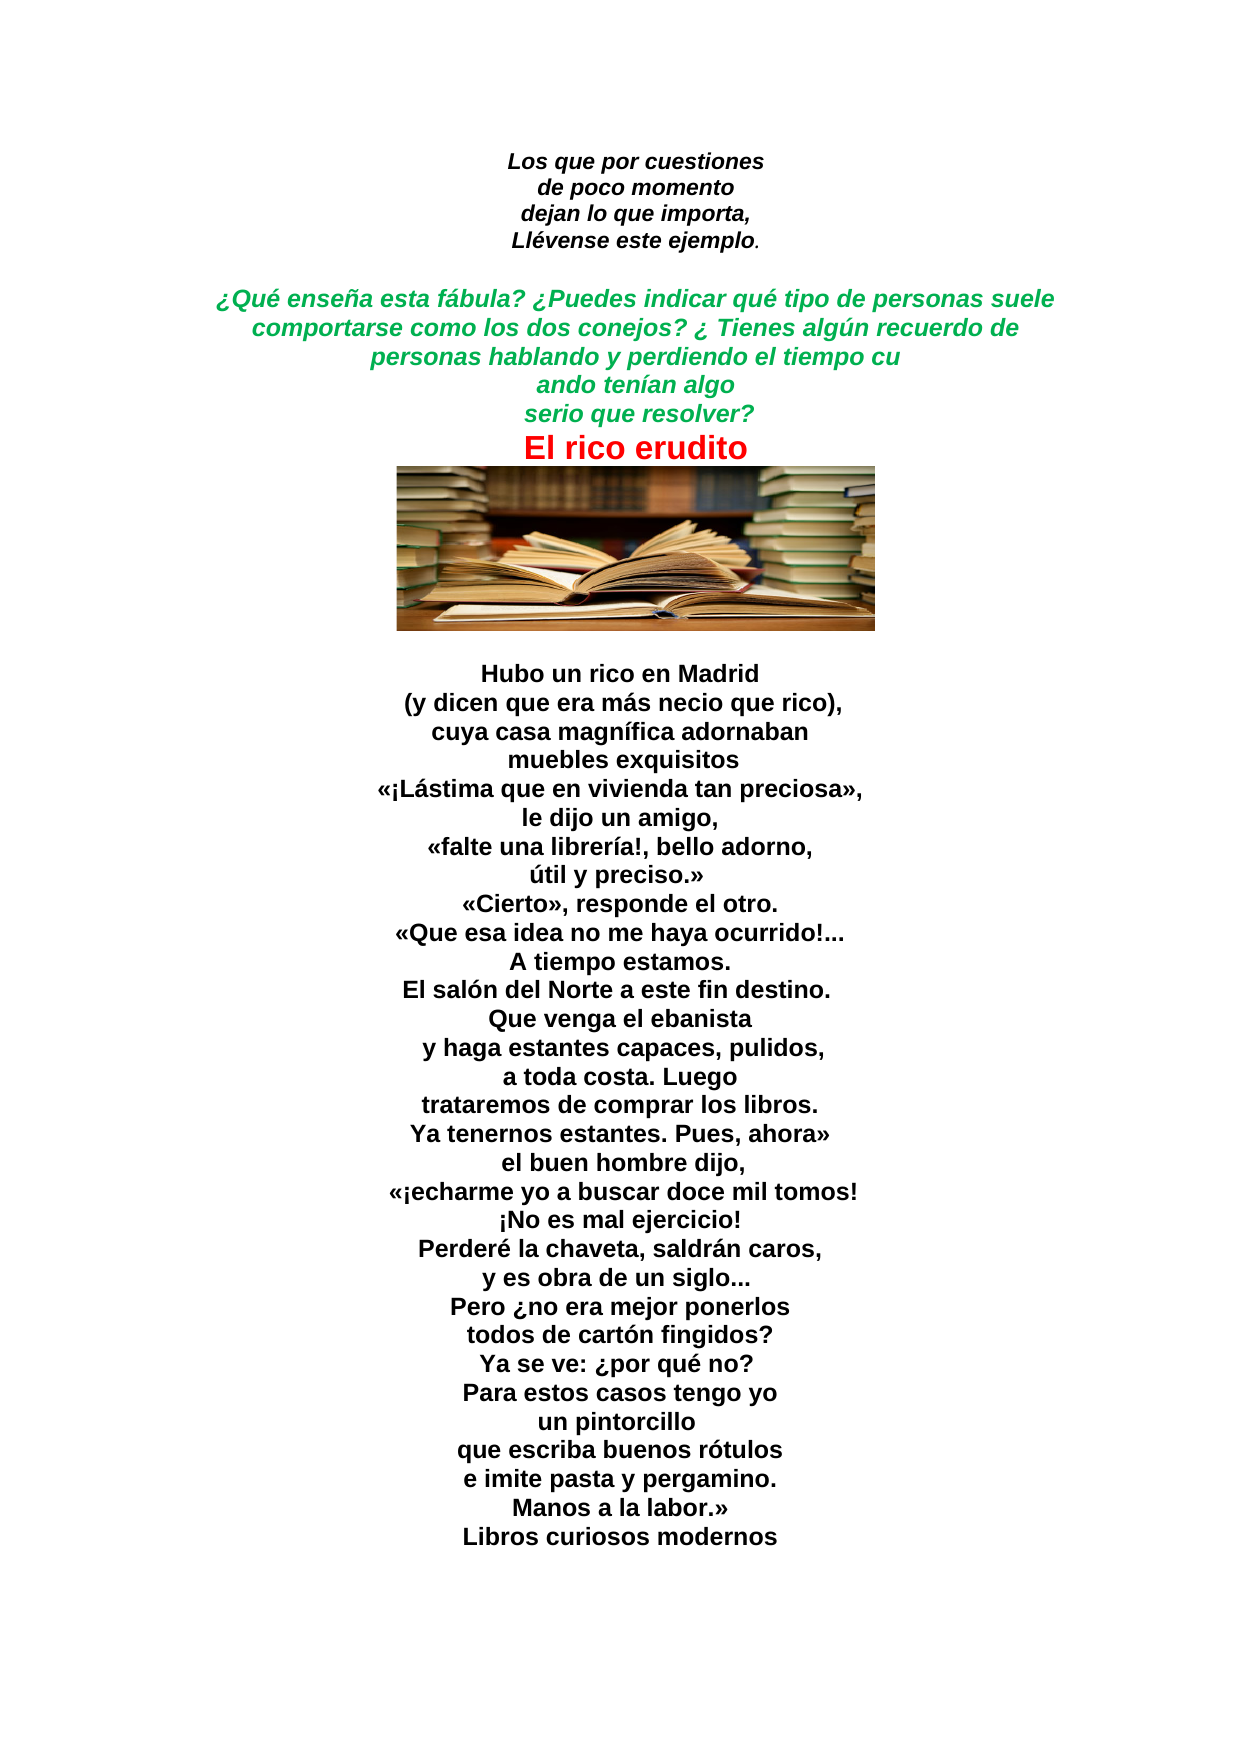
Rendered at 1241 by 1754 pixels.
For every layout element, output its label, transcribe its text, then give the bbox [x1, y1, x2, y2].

text ando tenían algo [208, 371, 1063, 399]
text El rico erudito [208, 428, 1063, 466]
picture [396, 466, 875, 631]
text Los que por cuestiones de poco momento dejan lo que importa, Llévense este ejemplo. [208, 148, 1063, 255]
text cuya casa magnífica adornaban [177, 716, 1063, 745]
text trataremos de comprar los libros. Ya tenernos estantes. Pues, ahora» [177, 1090, 1063, 1148]
text útil y preciso.» «Cierto», responde el otro. [177, 860, 1063, 918]
text serio que resolver? [208, 399, 1063, 428]
text (y dicen que era más necio que rico), [177, 688, 1063, 716]
text a toda costa. Luego [177, 1061, 1063, 1090]
text muebles exquisitos «¡Lástima que en vivienda tan preciosa», [177, 745, 1063, 803]
text el buen hombre dijo, [177, 1148, 1063, 1176]
text El salón del Norte a este fin destino. Que venga el ebanista [177, 975, 1063, 1033]
text le dijo un amigo, «falte una librería!, bello adorno, [177, 803, 1063, 860]
text todos de cartón fingidos? Ya se ve: ¿por qué no? Para estos casos tengo yo [177, 1320, 1063, 1406]
text y haga estantes capaces, pulidos, [177, 1033, 1063, 1061]
text Perderé la chaveta, saldrán caros, [177, 1234, 1063, 1263]
text e imite pasta y pergamino. Manos a la labor.» Libros curiosos modernos [177, 1464, 1063, 1550]
text «¡echarme yo a buscar doce mil tomos! [177, 1176, 1063, 1205]
text Hubo un rico en Madrid [177, 659, 1063, 688]
text ¿Qué enseña esta fábula? ¿Puedes indicar qué tipo de personas suele comportarse como los dos conejos? ¿ Tienes algún recuerdo de personas hablando y perdiendo el tiempo cu [208, 284, 1063, 371]
text «Que esa idea no me haya ocurrido!... A tiempo estamos. [177, 918, 1063, 975]
text ¡No es mal ejercicio! [177, 1205, 1063, 1234]
text y es obra de un siglo... Pero ¿no era mejor ponerlos [177, 1263, 1063, 1320]
text un pintorcillo que escriba buenos rótulos [177, 1406, 1063, 1464]
